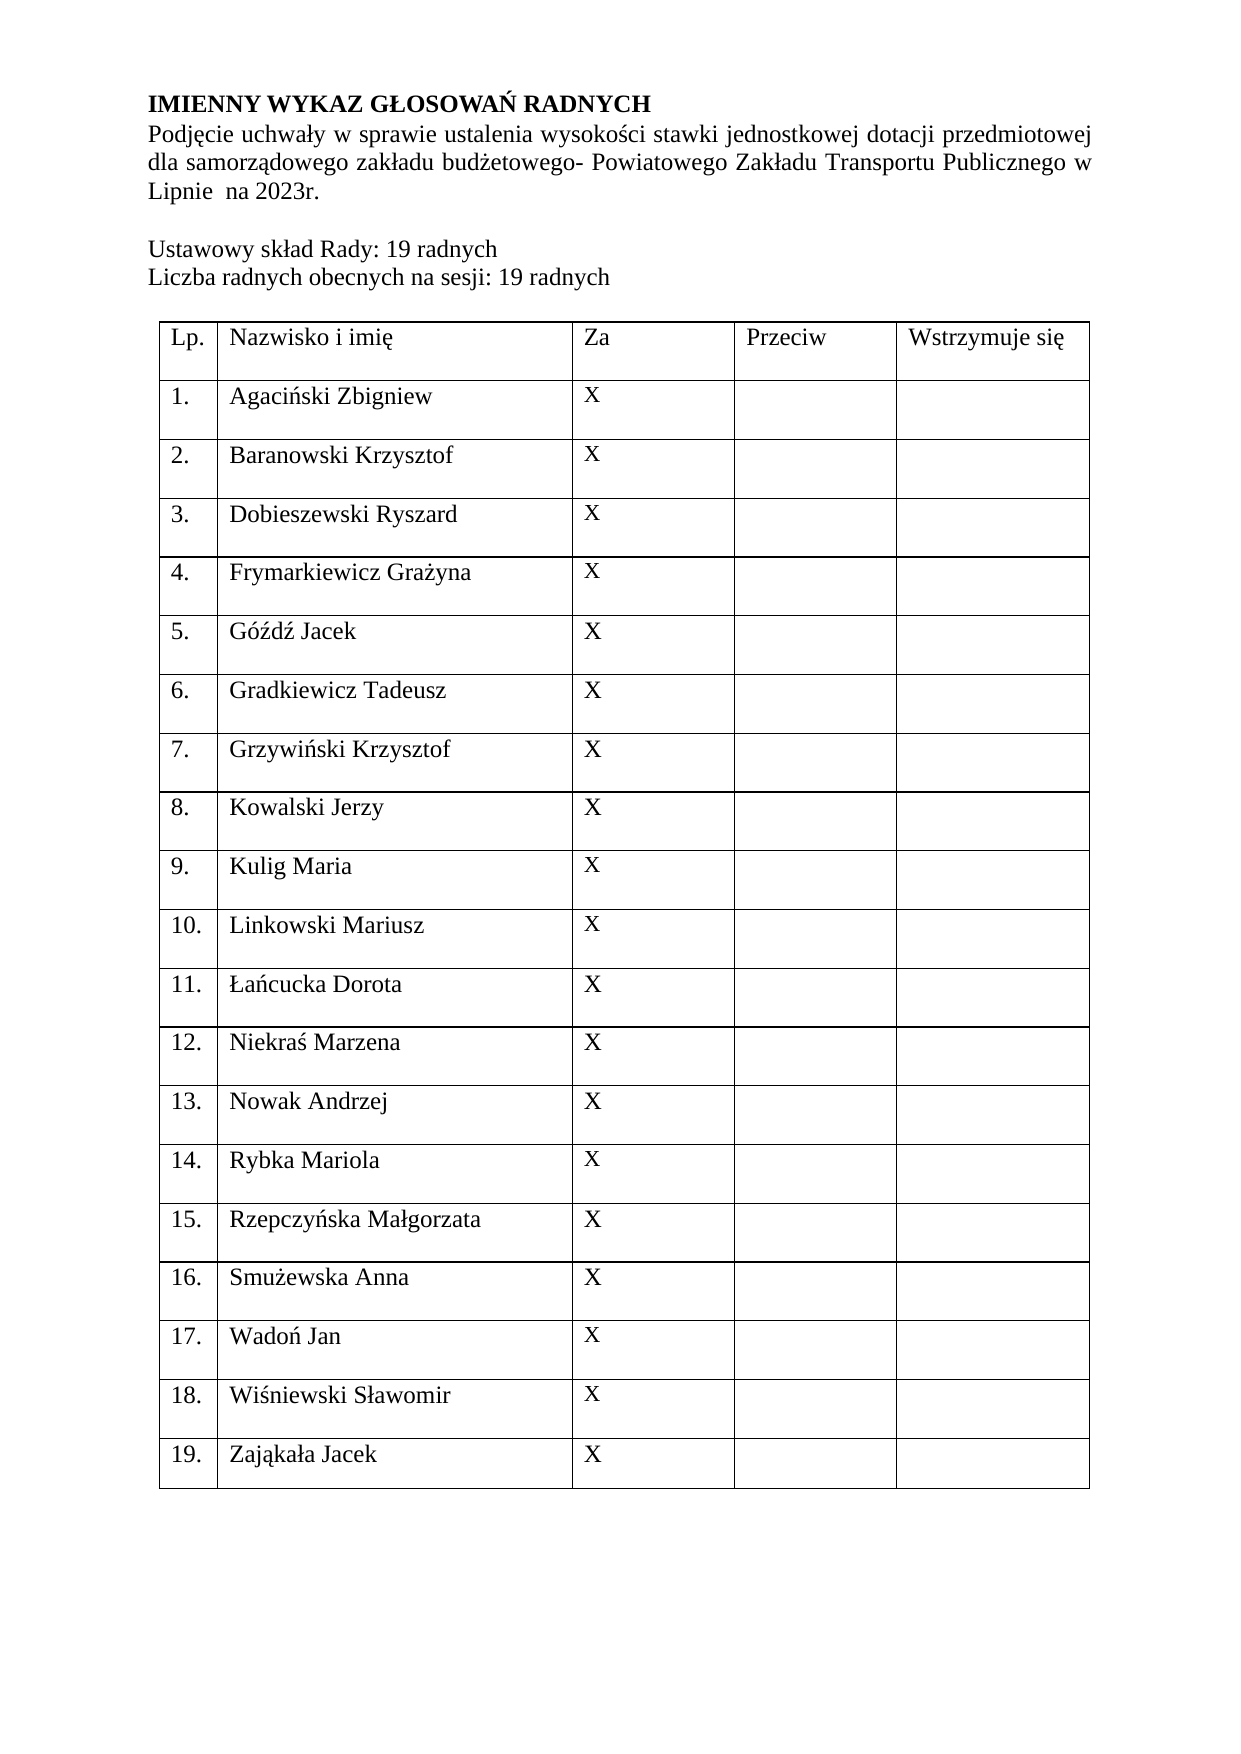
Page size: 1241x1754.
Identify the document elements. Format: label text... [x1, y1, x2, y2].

table_cell X [573, 851, 734, 909]
table_cell [897, 440, 1089, 498]
table_cell X [573, 1204, 734, 1261]
table_cell Rzepczyńska Małgorzata [218, 1204, 572, 1261]
table_cell [897, 558, 1089, 615]
table_cell X [573, 734, 734, 791]
table_cell 10. [160, 910, 217, 968]
table_cell 9. [160, 851, 217, 909]
table_cell [735, 616, 896, 674]
table_cell X [573, 1086, 734, 1144]
table_cell X [573, 381, 734, 439]
table_cell [897, 734, 1089, 791]
table_cell [735, 910, 896, 968]
text Podjęcie uchwały w sprawie ustalenia wysokości stawki jednostkowej dotacji przedmiotowej dla samorządowego zakładu budżetowego- Powiatowego Zakładu Transportu Publicznego w Lipnie na 2023r. [148, 119, 1093, 205]
table_cell [735, 499, 896, 556]
table_cell 12. [160, 1028, 217, 1085]
table_cell Smużewska Anna [218, 1263, 572, 1320]
table_cell X [573, 1028, 734, 1085]
table_cell X [573, 1263, 734, 1320]
text Liczba radnych obecnych na sesji: 19 radnych [148, 262, 1093, 291]
table_cell Wiśniewski Sławomir [218, 1380, 572, 1438]
table_cell 8. [160, 793, 217, 850]
table_cell Kulig Maria [218, 851, 572, 909]
table_cell [897, 793, 1089, 850]
table_header Za [573, 323, 734, 380]
table_cell [735, 675, 896, 733]
table_cell 1. [160, 381, 217, 439]
table_cell [897, 675, 1089, 733]
table_cell Dobieszewski Ryszard [218, 499, 572, 556]
table_cell X [573, 793, 734, 850]
table_cell [897, 1145, 1089, 1203]
table_cell X [573, 499, 734, 556]
table_cell [735, 1263, 896, 1320]
table_cell [735, 1321, 896, 1379]
table_cell 5. [160, 616, 217, 674]
table_cell [735, 793, 896, 850]
table_cell X [573, 1380, 734, 1438]
table_cell [735, 734, 896, 791]
table_cell X [573, 969, 734, 1026]
table_cell Agaciński Zbigniew [218, 381, 572, 439]
table_cell [735, 1145, 896, 1203]
table_cell 16. [160, 1263, 217, 1320]
table_cell X [573, 558, 734, 615]
table_header Przeciw [735, 323, 896, 380]
table_cell [897, 851, 1089, 909]
table_cell 18. [160, 1380, 217, 1438]
table_cell 3. [160, 499, 217, 556]
table_header Lp. [160, 323, 217, 380]
text Ustawowy skład Rady: 19 radnych [148, 234, 1093, 262]
table_cell [735, 381, 896, 439]
table_cell 7. [160, 734, 217, 791]
text IMIENNY WYKAZ GŁOSOWAŃ RADNYCH [148, 89, 1093, 117]
table_cell [735, 558, 896, 615]
table_cell [897, 1263, 1089, 1320]
table_cell Rybka Mariola [218, 1145, 572, 1203]
table_cell [897, 910, 1089, 968]
table_cell [897, 1439, 1089, 1488]
table_cell X [573, 675, 734, 733]
table_cell X [573, 1145, 734, 1203]
table_cell [735, 969, 896, 1026]
table_cell 2. [160, 440, 217, 498]
table_cell Linkowski Mariusz [218, 910, 572, 968]
table_cell [735, 1439, 896, 1488]
table_cell 11. [160, 969, 217, 1026]
table_cell 6. [160, 675, 217, 733]
table_cell X [573, 616, 734, 674]
table_cell 14. [160, 1145, 217, 1203]
table_cell X [573, 1439, 734, 1488]
table_cell Grzywiński Krzysztof [218, 734, 572, 791]
table_cell 15. [160, 1204, 217, 1261]
table_cell [897, 499, 1089, 556]
table_cell Łańcucka Dorota [218, 969, 572, 1026]
table_cell [735, 851, 896, 909]
table_cell Gradkiewicz Tadeusz [218, 675, 572, 733]
table_cell Frymarkiewicz Grażyna [218, 558, 572, 615]
table_cell [897, 616, 1089, 674]
table_cell Niekraś Marzena [218, 1028, 572, 1085]
table_cell [735, 1380, 896, 1438]
table_cell [897, 1321, 1089, 1379]
table_cell Kowalski Jerzy [218, 793, 572, 850]
table_cell Baranowski Krzysztof [218, 440, 572, 498]
table_cell X [573, 910, 734, 968]
table_header Wstrzymuje się [897, 323, 1089, 380]
table_cell 13. [160, 1086, 217, 1144]
table_cell [897, 381, 1089, 439]
table_cell 19. [160, 1439, 217, 1488]
table_cell [897, 1204, 1089, 1261]
table_cell [897, 969, 1089, 1026]
table_cell X [573, 1321, 734, 1379]
table_cell 17. [160, 1321, 217, 1379]
table_cell 4. [160, 558, 217, 615]
table_cell Zająkała Jacek [218, 1439, 572, 1488]
table_cell X [573, 440, 734, 498]
table_cell [897, 1380, 1089, 1438]
table_cell [897, 1086, 1089, 1144]
table_cell [735, 1086, 896, 1144]
table_header Nazwisko i imię [218, 323, 572, 380]
table_cell [735, 1204, 896, 1261]
table_cell Góźdź Jacek [218, 616, 572, 674]
table_cell Wadoń Jan [218, 1321, 572, 1379]
table_cell [735, 440, 896, 498]
table_cell [735, 1028, 896, 1085]
table_cell Nowak Andrzej [218, 1086, 572, 1144]
table_cell [897, 1028, 1089, 1085]
